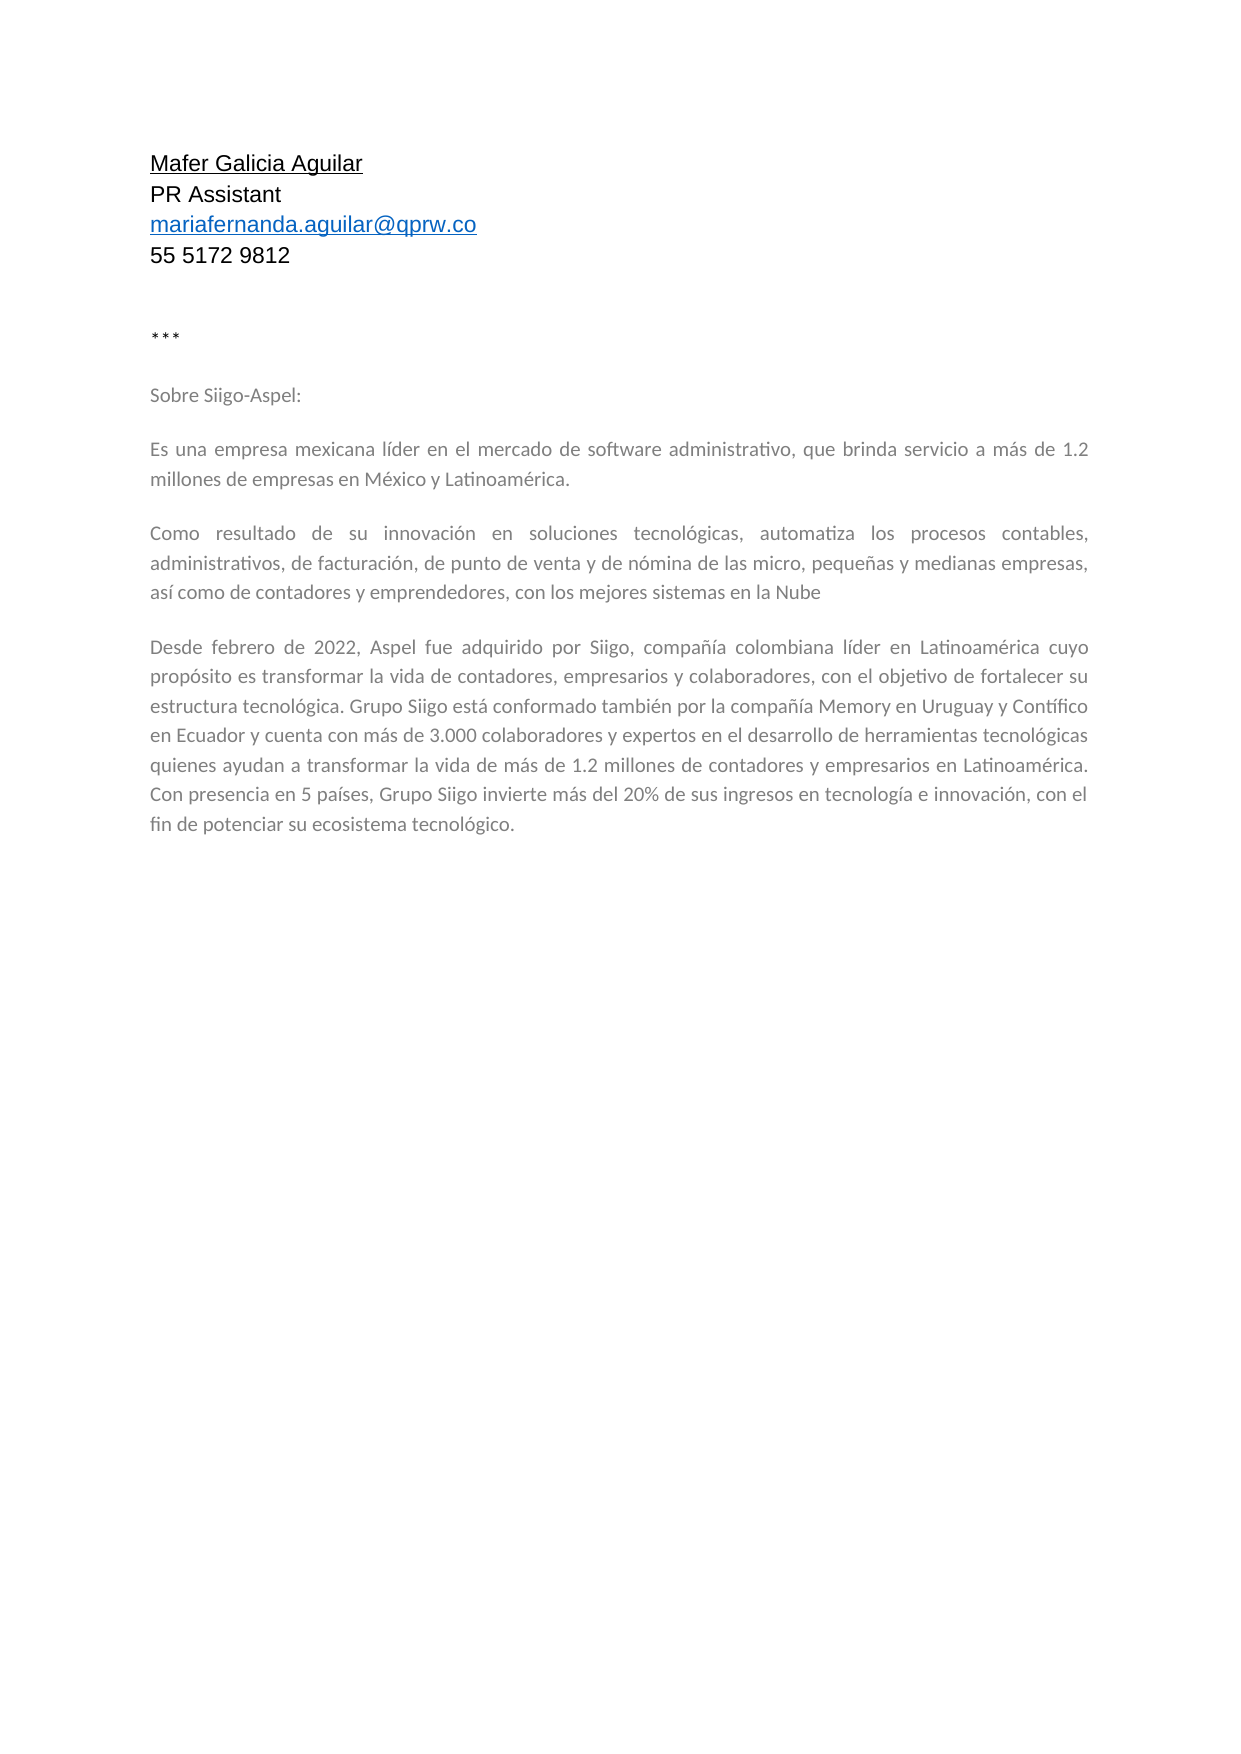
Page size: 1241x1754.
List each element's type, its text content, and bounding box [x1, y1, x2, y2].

text Es una empresa mexicana líder en el mercado de software administrativo, que brinda servicio a más de 1.2 millones de empresas en México y Latinoamérica. [150, 437, 1090, 491]
text *** [150, 328, 1090, 353]
text 55 5172 9812 [150, 242, 1090, 268]
text mariafernanda.aguilar@qprw.co [150, 211, 1090, 237]
text PR Assistant [150, 181, 1090, 207]
text Mafer Galicia Aguilar [150, 150, 1090, 176]
text Como resultado de su innovación en soluciones tecnológicas, automatiza los procesos contables, administrativos, de facturación, de punto de venta y de nómina de las micro, pequeñas y medianas empresas, así como de contadores y emprendedores, con los mejores sistemas en la Nube [150, 521, 1090, 605]
text Sobre Siigo-Aspel: [150, 382, 1090, 407]
text Desde febrero de 2022, Aspel fue adquirido por Siigo, compañía colombiana líder en Latinoamérica cuyo propósito es transformar la vida de contadores, empresarios y colaboradores, con el objetivo de fortalecer su estructura tecnológica. Grupo Siigo está conformado también por la compañía Memory en Uruguay y Contífico en Ecuador y cuenta con más de 3.000 colaboradores y expertos en el desarrollo de herramientas tecnológicas quienes ayudan a transformar la vida de más de 1.2 millones de contadores y empresarios en Latinoamérica. Con presencia en 5 países, Grupo Siigo invierte más del 20% de sus ingresos en tecnología e innovación, con el fin de potenciar su ecosistema tecnológico. [150, 634, 1090, 836]
